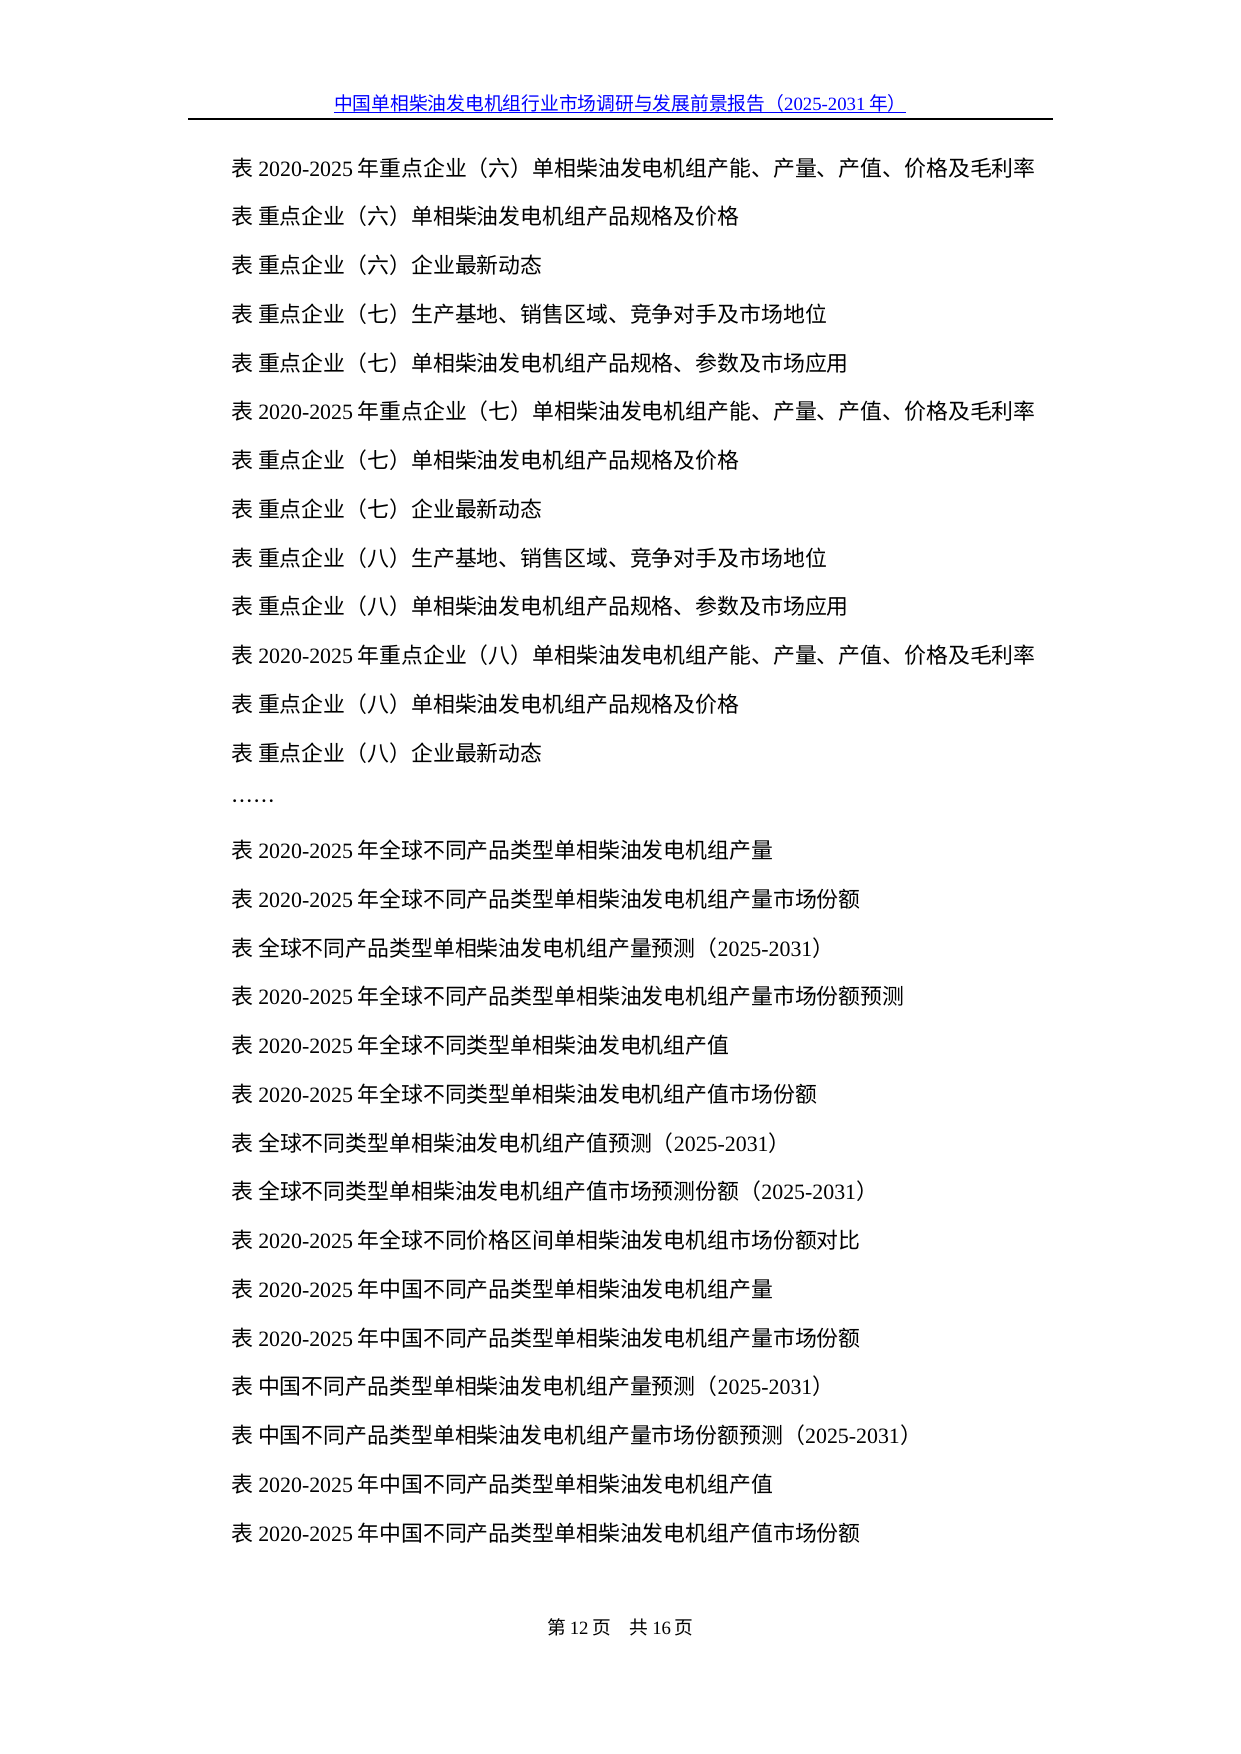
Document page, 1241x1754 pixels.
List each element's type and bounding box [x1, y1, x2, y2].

text [187, 150, 1053, 1548]
